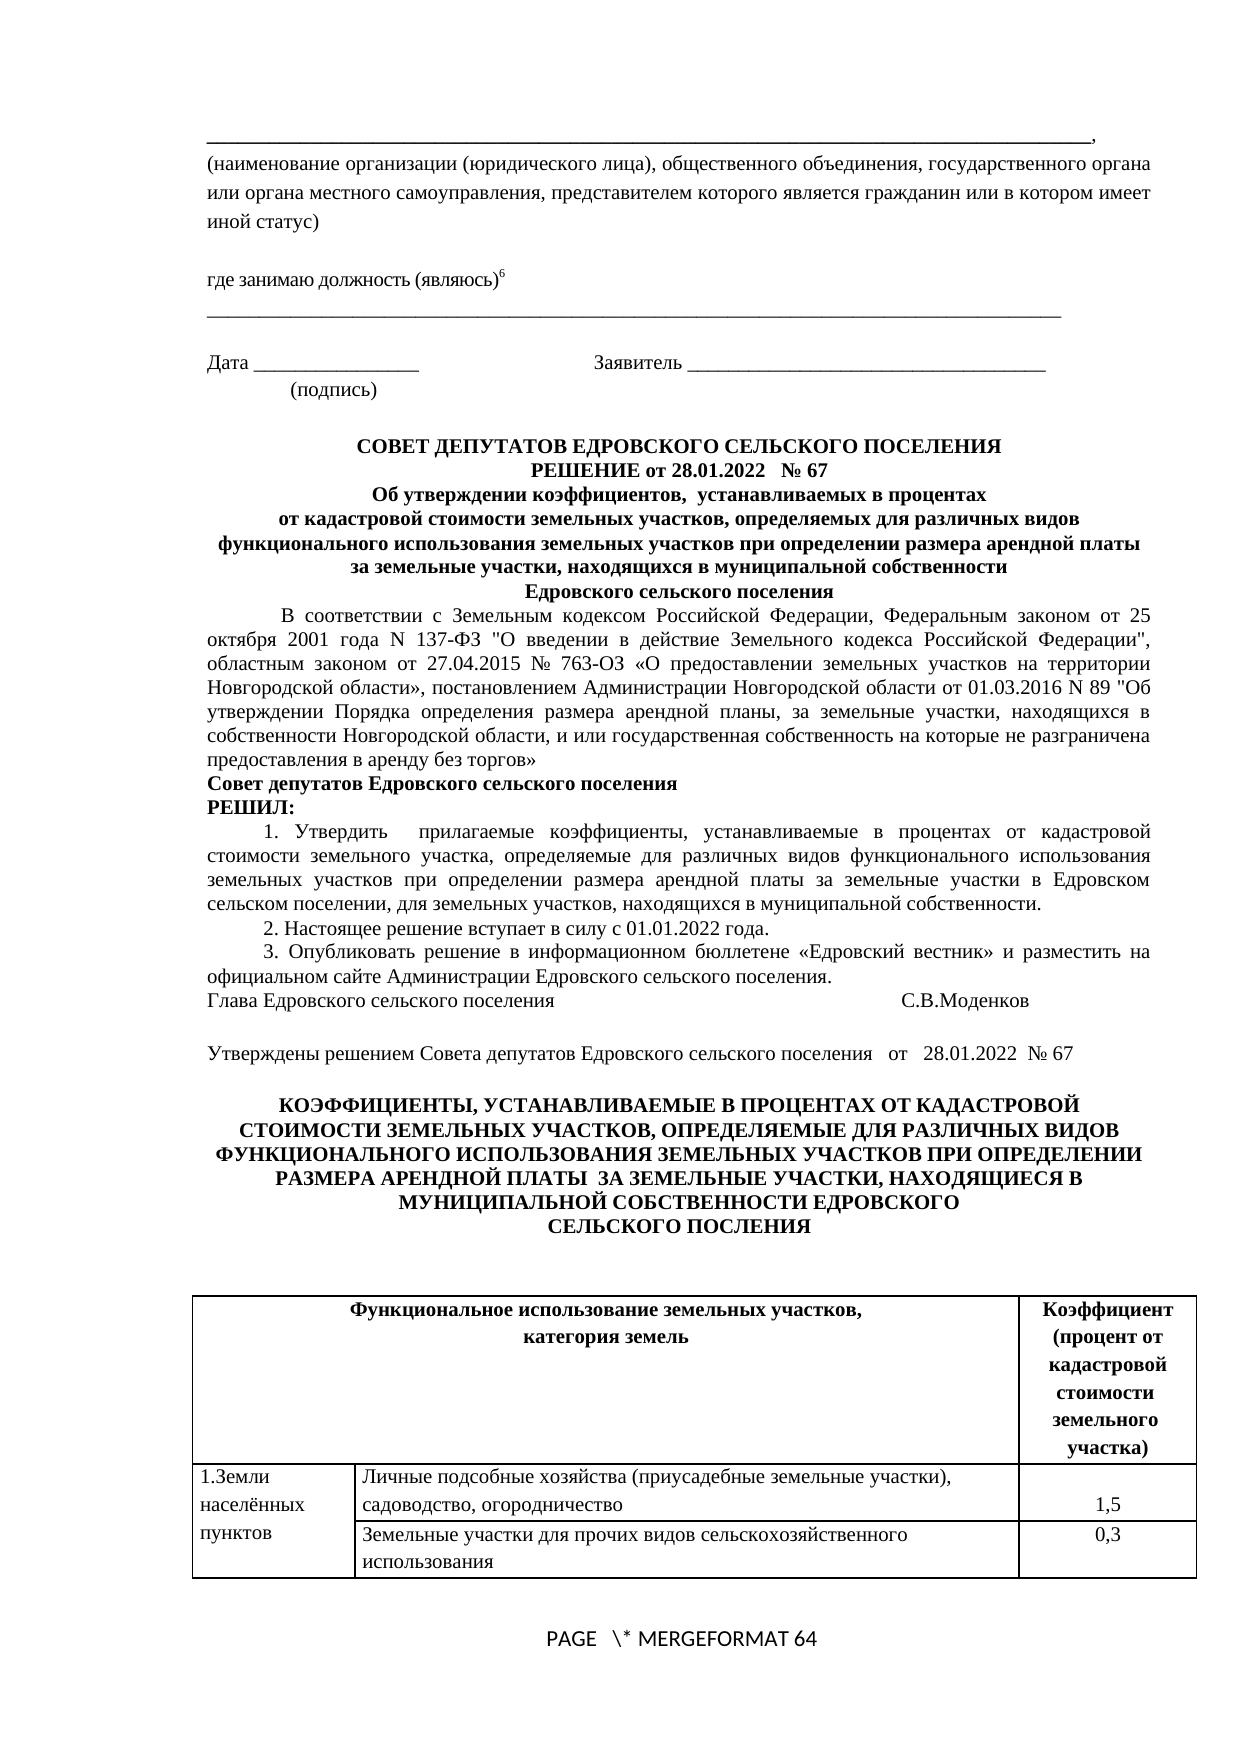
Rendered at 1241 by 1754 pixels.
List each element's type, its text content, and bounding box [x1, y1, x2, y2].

text от кадастровой стоимости земельных участков, определяемых для различных видов функционального использования земельных участков при определении размера арендной платы за земельные участки, находящихся в муниципальной собственности [207, 506, 1152, 578]
text 2. Настоящее решение вступает в силу с 01.01.2022 года. [207, 915, 1152, 939]
title СЕЛЬСКОГО ПОСЛЕНИЯ [207, 1214, 1152, 1238]
text Дата Заявитель [207, 350, 1152, 374]
text 1. Утвердить прилагаемые коэффициенты, устанавливаемые в процентах от кадастровой стоимости земельного участка, определяемые для различных видов функционального использования земельных участков при определении размера арендной платы за земельные участки в Едровском сельском поселении, для земельных участков, находящихся в муниципальной собственности. [207, 819, 1152, 915]
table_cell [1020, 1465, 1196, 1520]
text Едровского сельского поселения [207, 578, 1152, 603]
text __________________________________________________________________________________ [207, 292, 1152, 321]
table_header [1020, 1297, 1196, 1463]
text 3. Опубликовать решение в информационном бюллетене «Едровский вестник» и разместить на официальном сайте Администрации Едровского сельского поселения. [207, 939, 1152, 988]
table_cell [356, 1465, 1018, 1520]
title КОЭФФИЦИЕНТЫ, УСТАНАВЛИВАЕМЫЕ В ПРОЦЕНТАХ ОТ КАДАСТРОВОЙ СТОИМОСТИ ЗЕМЕЛЬНЫХ УЧАСТКОВ, ОПРЕДЕЛЯЕМЫЕ ДЛЯ РАЗЛИЧНЫХ ВИДОВ ФУНКЦИОНАЛЬНОГО ИСПОЛЬЗОВАНИЯ ЗЕМЕЛЬНЫХ УЧАСТКОВ ПРИ ОПРЕДЕЛЕНИИ РАЗМЕРА АРЕНДНОЙ ПЛАТЫ ЗА ЗЕМЕЛЬНЫЕ УЧАСТКИ, НАХОДЯЩИЕСЯ В МУНИЦИПАЛЬНОЙ СОБСТВЕННОСТИ ЕДРОВСКОГО [207, 1093, 1152, 1214]
text РЕШИЛ: [207, 795, 1152, 819]
text Об утверждении коэффициентов, устанавливаемых в процентах [207, 482, 1152, 506]
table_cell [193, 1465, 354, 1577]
text РЕШЕНИЕ от 28.01.2022 № 67 [207, 458, 1152, 482]
text СОВЕТ ДЕПУТАТОВ ЕДРОВСКОГО СЕЛЬСКОГО ПОСЕЛЕНИЯ [207, 434, 1152, 458]
text Глава Едровского сельского поселения С.В.Моденков [207, 988, 1152, 1012]
text Утверждены решением Совета депутатов Едровского сельского поселения от 28.01.2022 № 67 [207, 1041, 1152, 1065]
text Совет депутатов Едровского сельского поселения [207, 771, 1152, 795]
text В соответствии с Земельным кодексом Российской Федерации, Федеральным законом от 25 октября 2001 года N 137-ФЗ "О введении в действие Земельного кодекса Российской Федерации", областным законом от 27.04.2015 № 763-ОЗ «О предоставлении земельных участков на территории Новгородской области», постановлением Администрации Новгородской области от 01.03.2016 N 89 "Об утверждении Порядка определения размера арендной планы, за земельные участки, находящихся в собственности Новгородской области, и или государственная собственность на которые не разграничена предоставления в аренду без торгов» [207, 603, 1152, 771]
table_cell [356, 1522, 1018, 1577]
text (подпись) [207, 377, 1152, 401]
text (наименование организации (юридического лица), общественного объединения, государственного органа или органа местного самоуправления, представителем которого является гражданин или в котором имеет иной статус) [207, 147, 1152, 234]
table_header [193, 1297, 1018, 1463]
text где занимаю должность (являюсь)6 [207, 263, 1152, 292]
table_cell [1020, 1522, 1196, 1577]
text ______________________________________________, [207, 118, 1152, 147]
